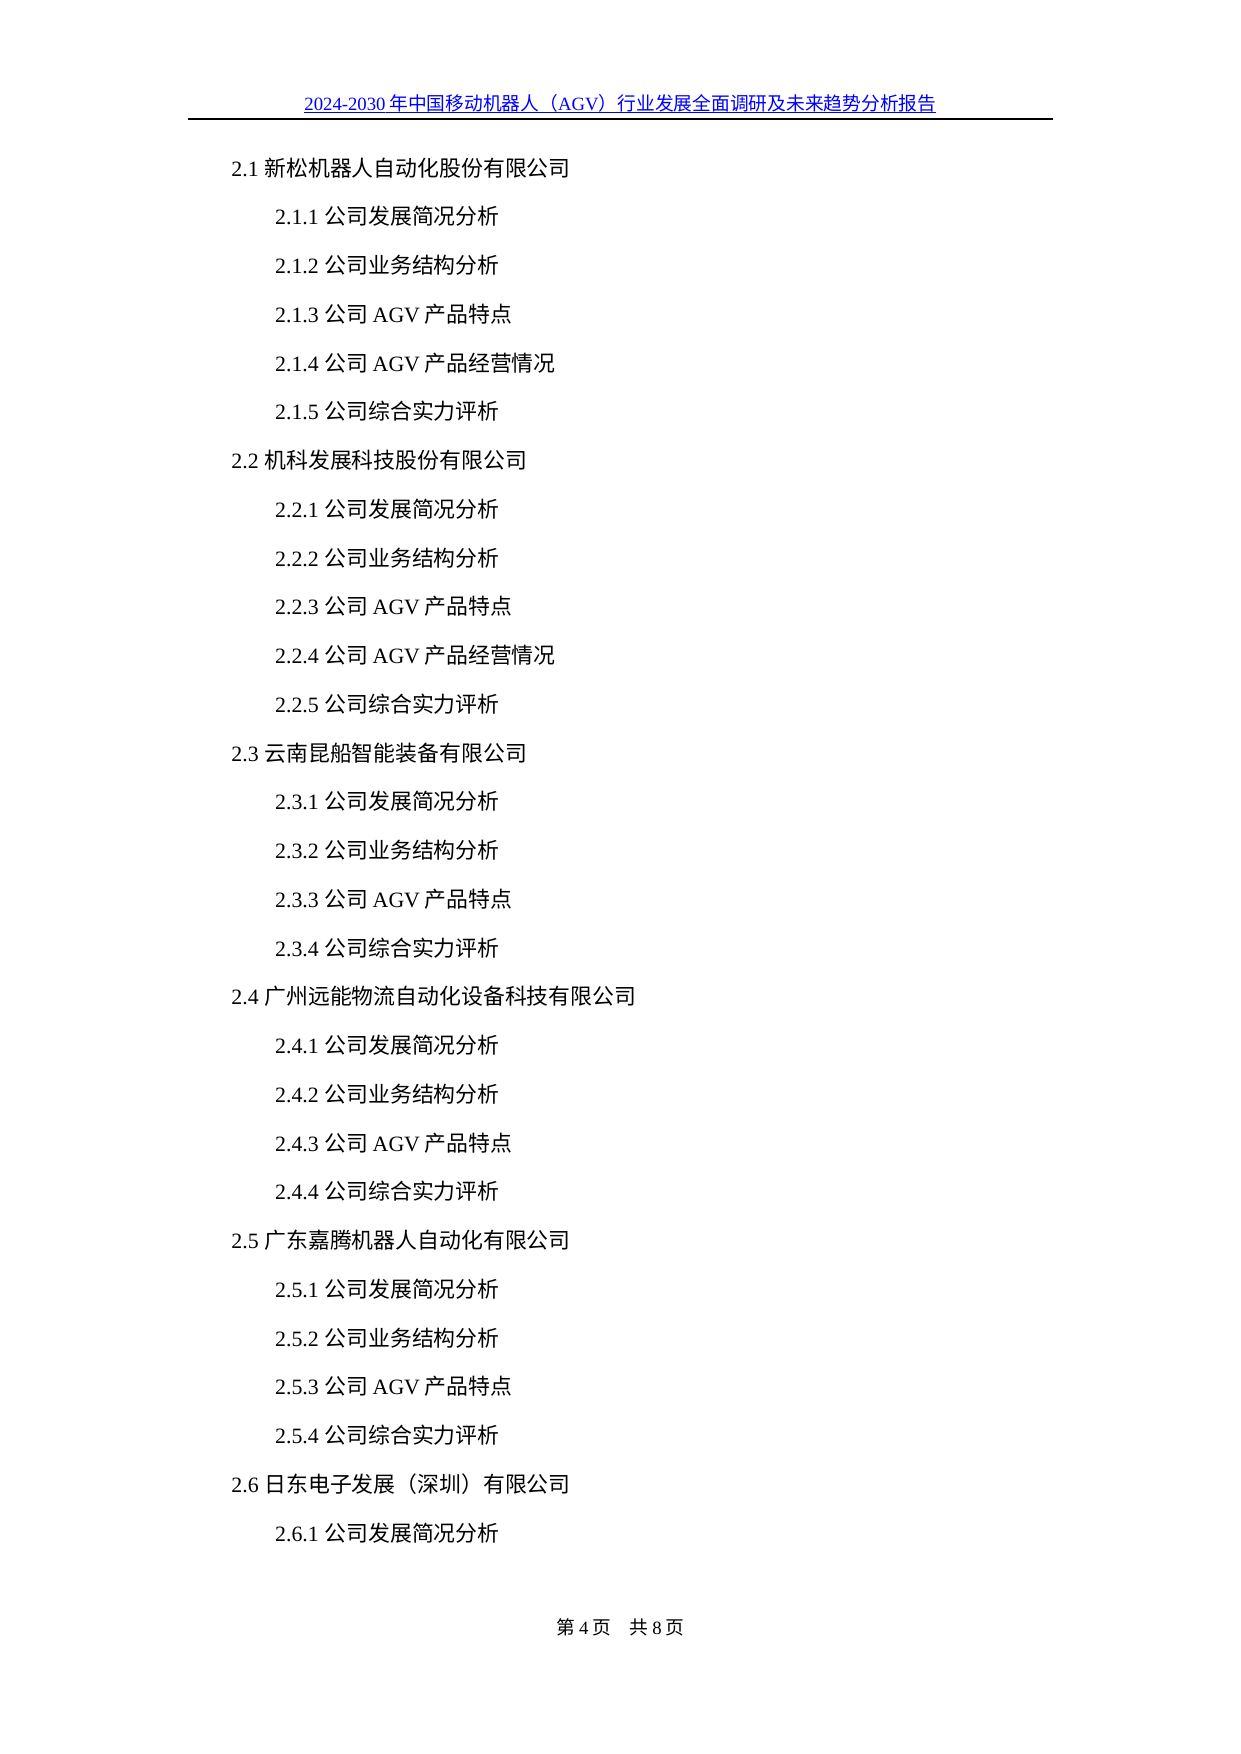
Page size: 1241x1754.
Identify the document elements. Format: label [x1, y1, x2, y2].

text [187, 150, 1053, 1548]
